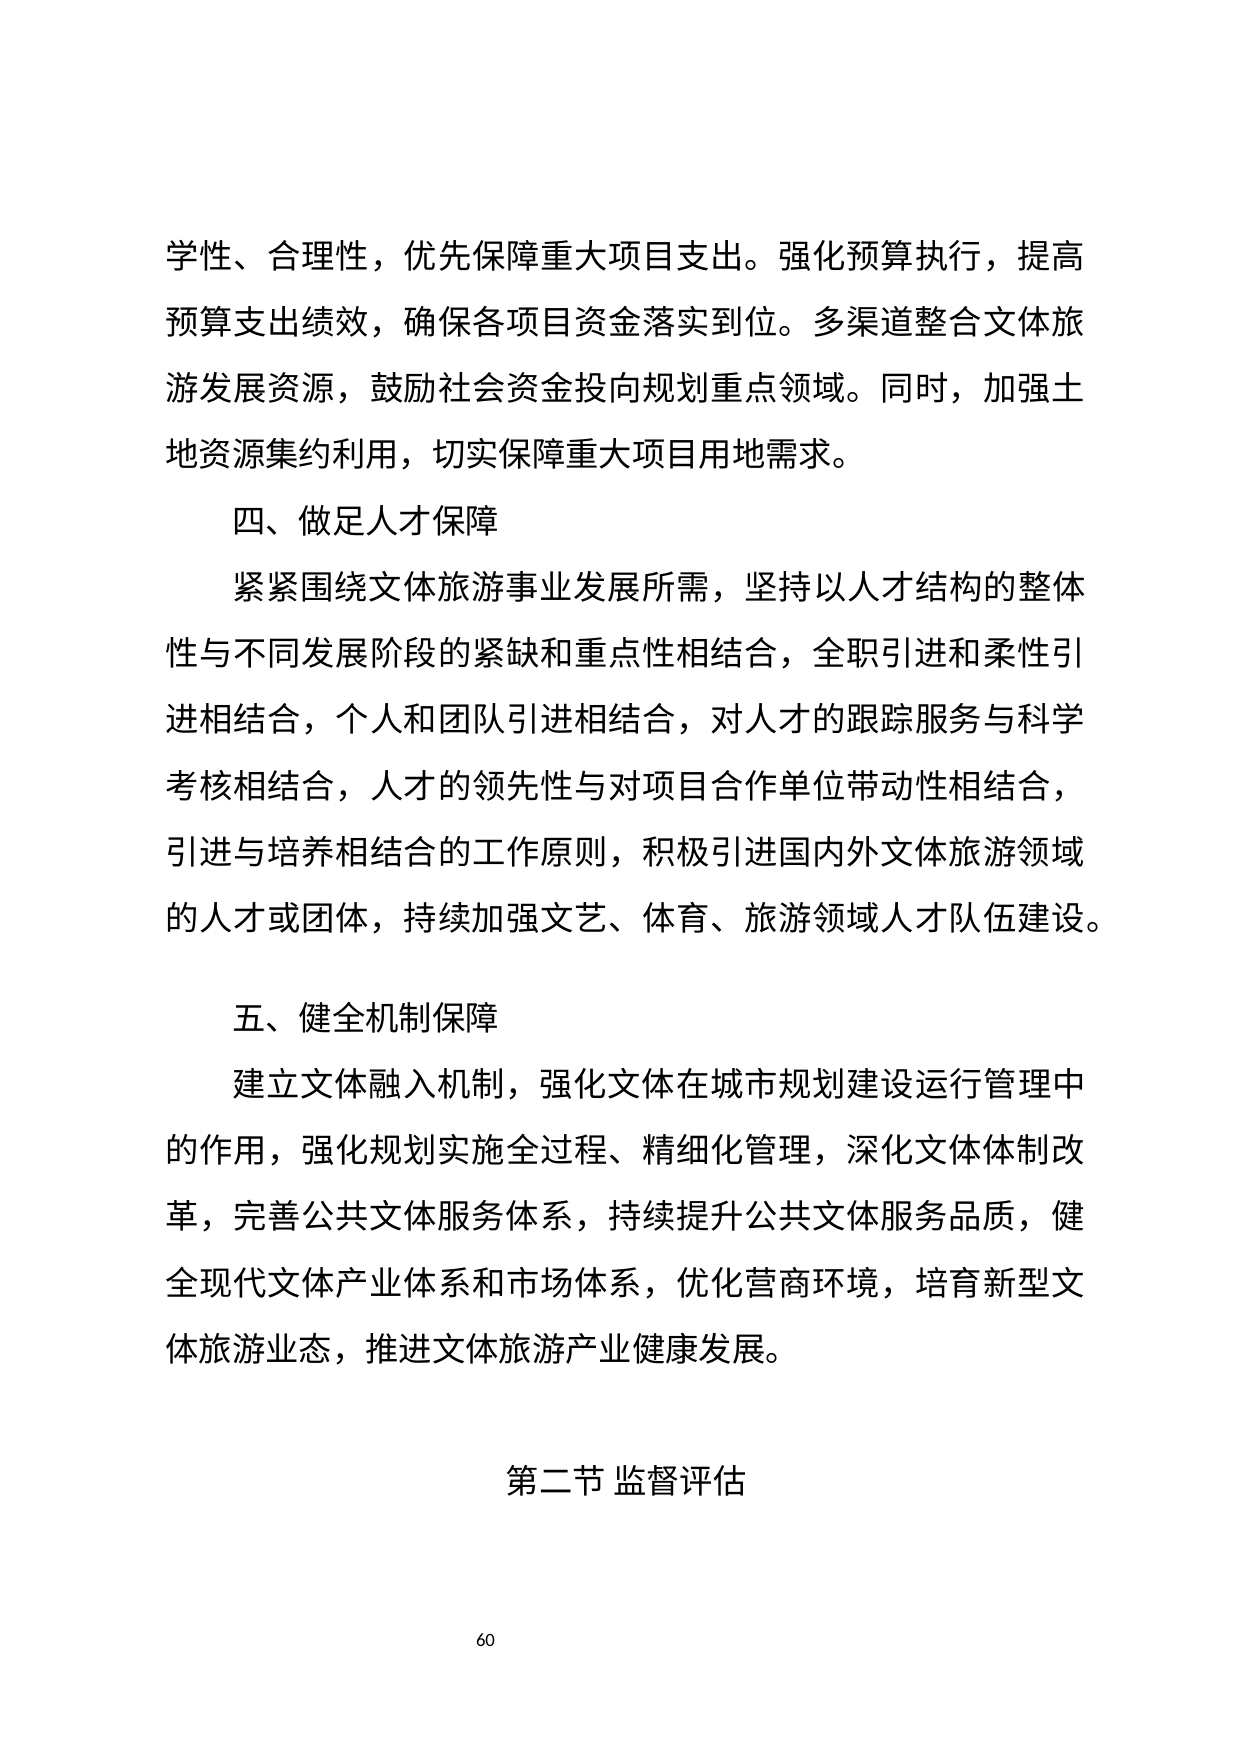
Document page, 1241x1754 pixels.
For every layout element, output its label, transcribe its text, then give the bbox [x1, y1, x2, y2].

text 建立文体融入机制，强化文体在城市规划建设运行管理中的作用，强化规划实施全过程、精细化管理，深化文体体制改革，完善公共文体服务体系，持续提升公共文体服务品质，健全现代文体产业体系和市场体系，优化营商环境，培育新型文体旅游业态，推进文体旅游产业健康发展。 [165, 1048, 1087, 1380]
text 四、做足人才保障 [165, 485, 1087, 552]
text 紧紧围绕文体旅游事业发展所需，坚持以人才结构的整体性与不同发展阶段的紧缺和重点性相结合，全职引进和柔性引进相结合，个人和团队引进相结合，对人才的跟踪服务与科学考核相结合，人才的领先性与对项目合作单位带动性相结合，引进与培养相结合的工作原则，积极引进国内外文体旅游领域的人才或团体，持续加强文艺、体育、旅游领域人才队伍建设。 [165, 552, 1087, 982]
text 第二节 监督评估 [165, 1446, 1087, 1512]
text 五、健全机制保障 [165, 982, 1087, 1048]
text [165, 220, 1087, 485]
